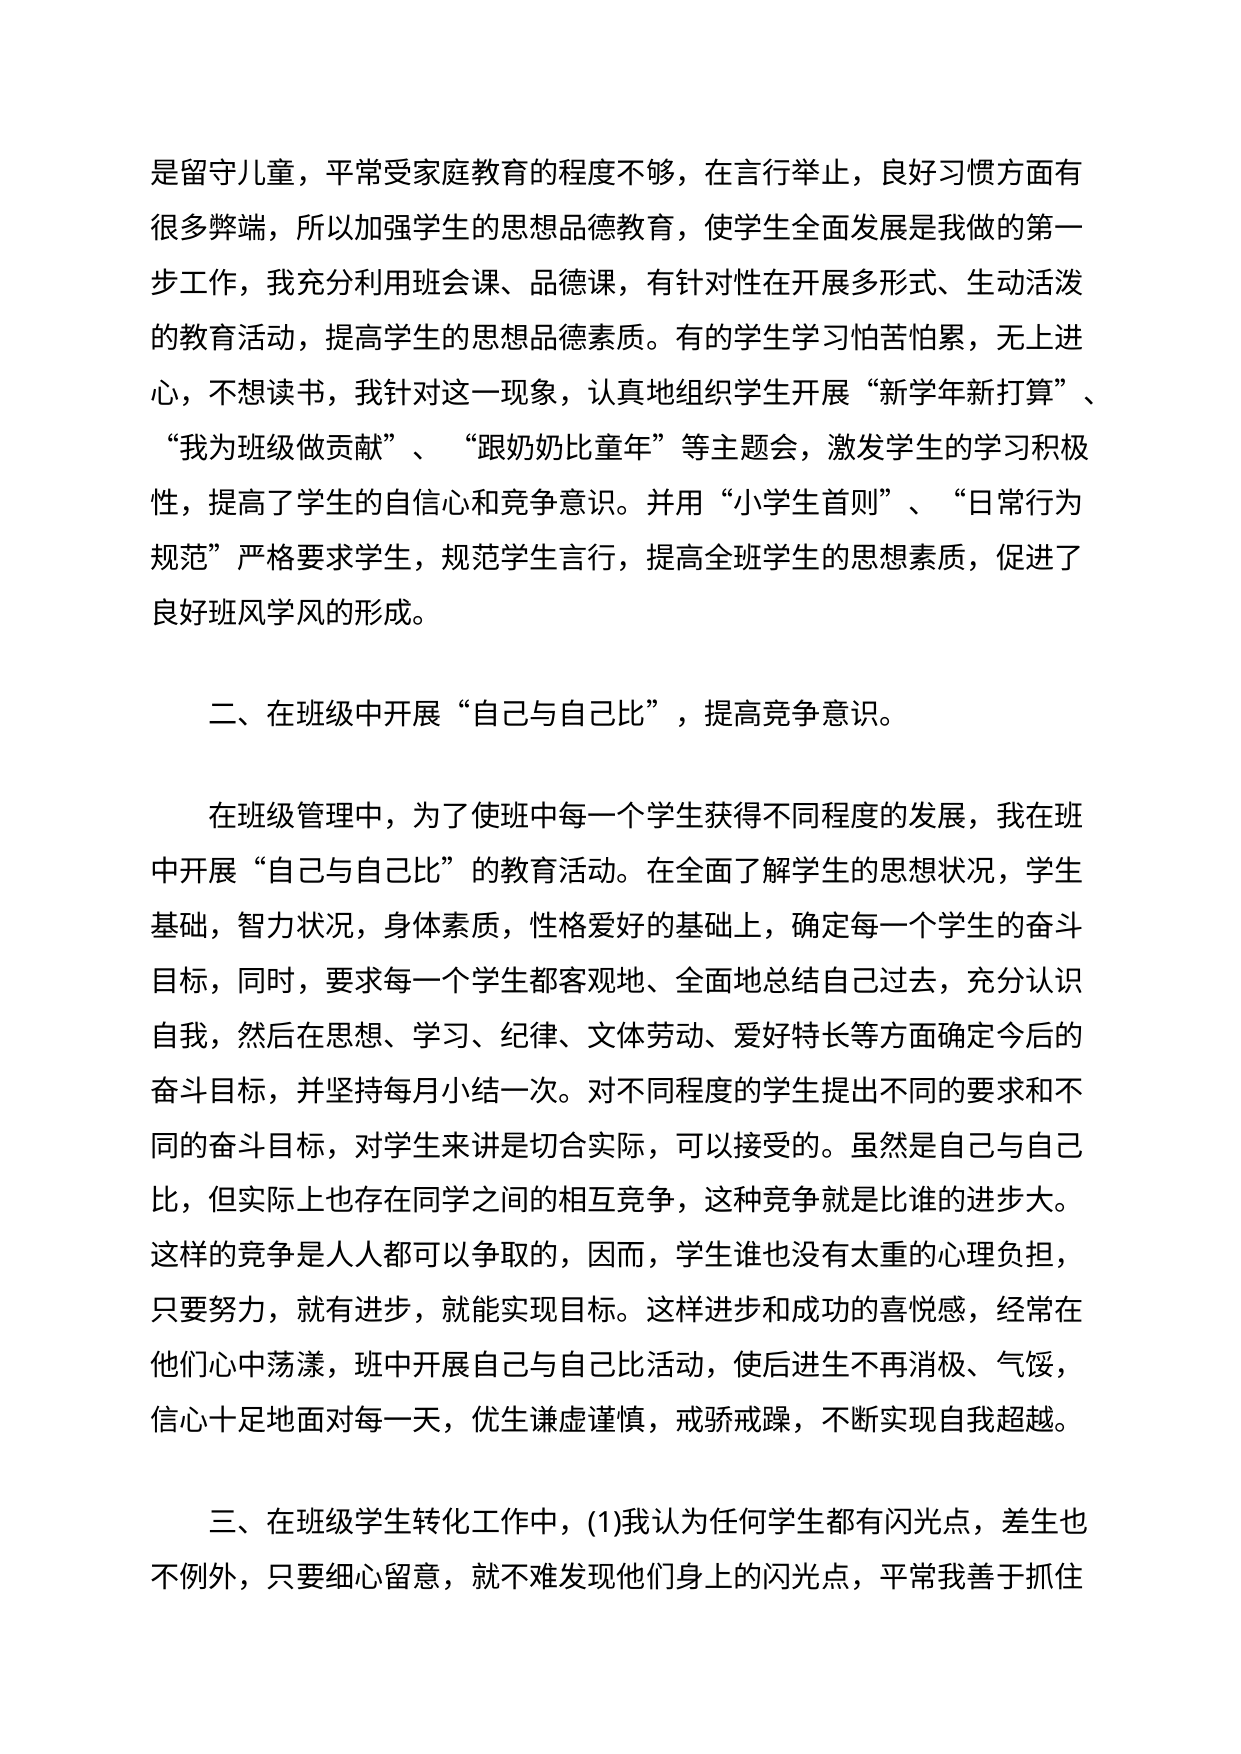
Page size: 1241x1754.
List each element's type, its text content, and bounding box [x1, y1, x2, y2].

text 二、在班级中开展“自己与自己比”，提高竞争意识。 [150, 691, 1090, 733]
text 在班级管理中，为了使班中每一个学生获得不同程度的发展，我在班中开展“自己与自己比”的教育活动。在全面了解学生的思想状况，学生基础，智力状况，身体素质，性格爱好的基础上，确定每一个学生的奋斗目标，同时，要求每一个学生都客观地、全面地总结自己过去，充分认识自我，然后在思想、学习、纪律、文体劳动、爱好特长等方面确定今后的奋斗目标，并坚持每月小结一次。对不同程度的学生提出不同的要求和不同的奋斗目标，对学生来讲是切合实际，可以接受的。虽然是自己与自己比，但实际上也存在同学之间的相互竞争，这种竞争就是比谁的进步大。这样的竞争是人人都可以争取的，因而，学生谁也没有太重的心理负担，只要努力，就有进步，就能实现目标。这样进步和成功的喜悦感，经常在他们心中荡漾，班中开展自己与自己比活动，使后进生不再消极、气馁，信心十足地面对每一天，优生谦虚谨慎，戒骄戒躁，不断实现自我超越。 [150, 793, 1090, 1439]
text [150, 150, 1090, 631]
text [150, 1498, 1090, 1596]
